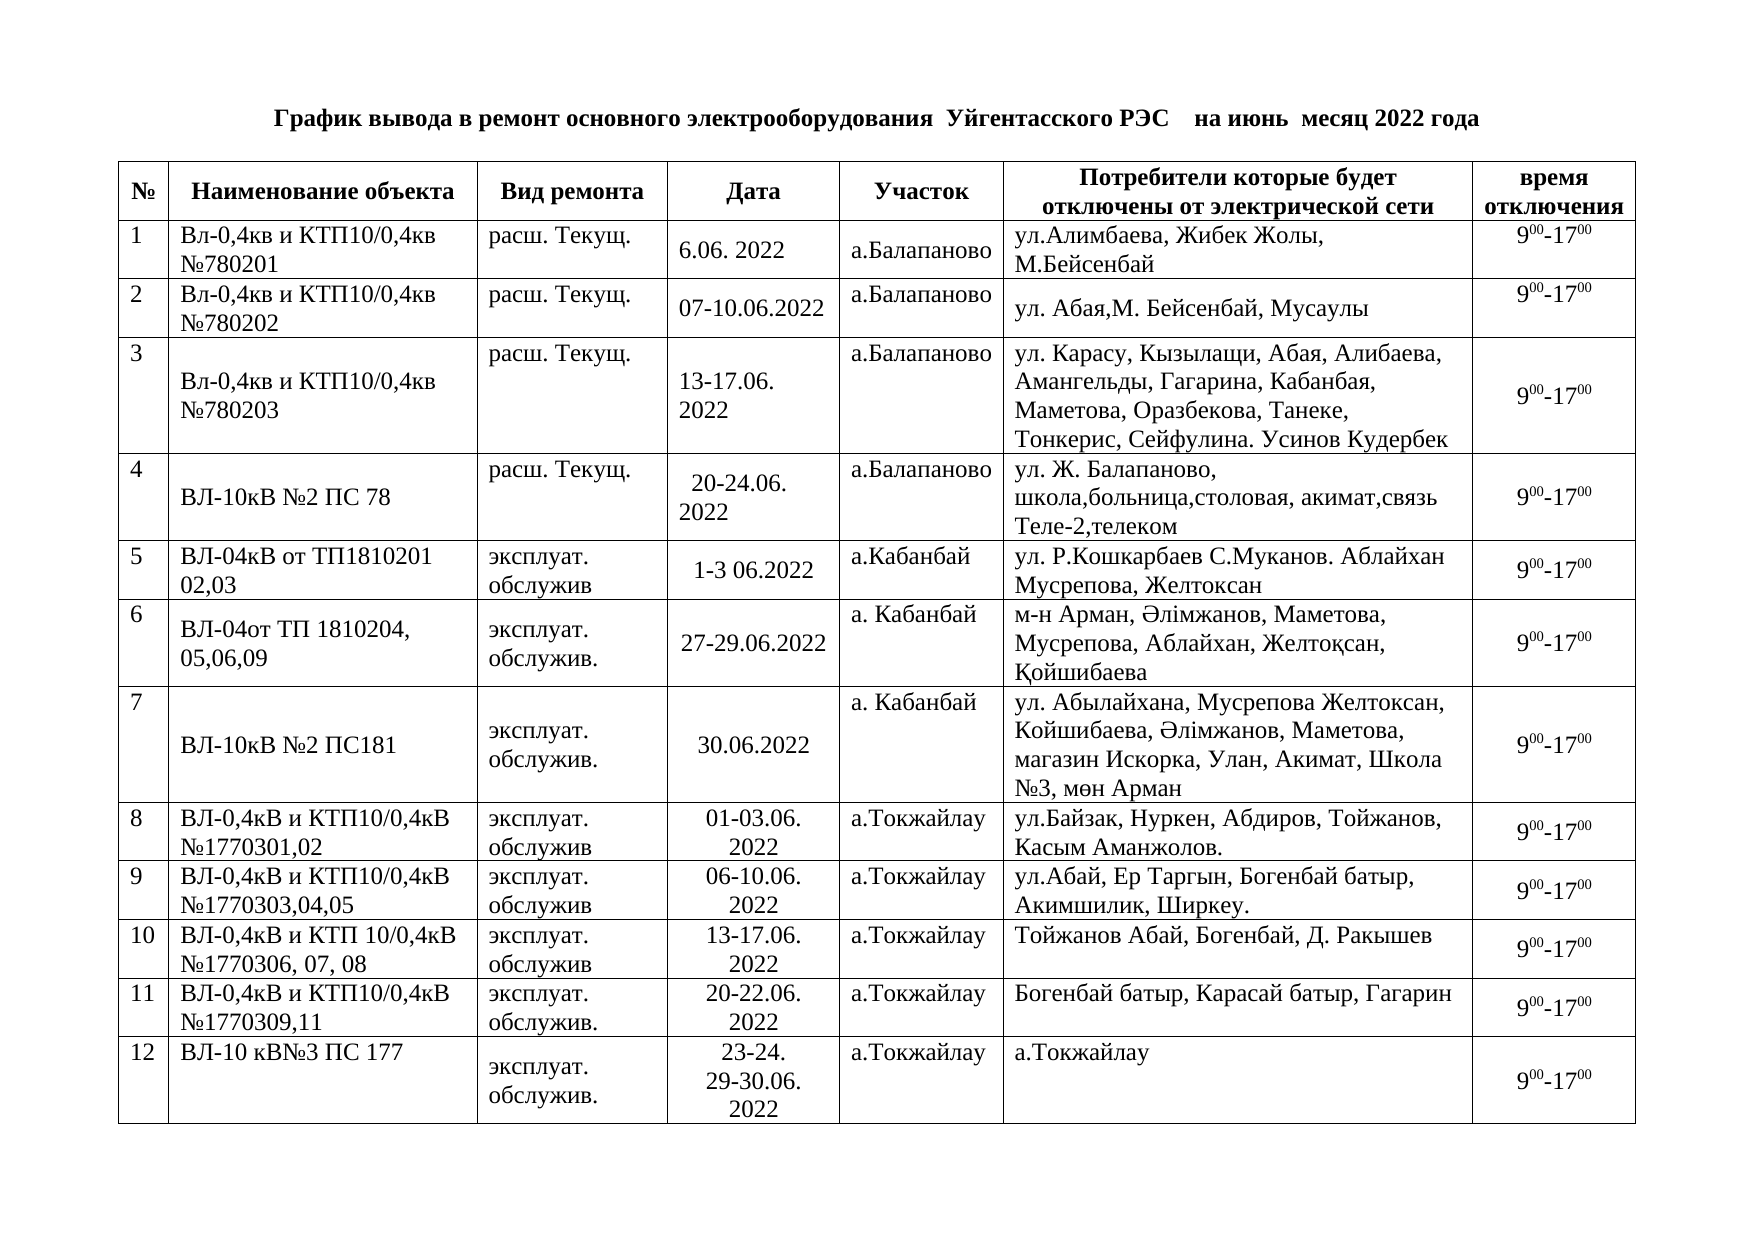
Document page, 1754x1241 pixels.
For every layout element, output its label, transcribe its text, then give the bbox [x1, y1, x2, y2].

text График вывода в ремонт основного электрооборудования Уйгентасского РЭС на июнь месяц 2022 года [118, 103, 1636, 132]
table_cell эксплуат. обслужив. [478, 600, 667, 686]
table_cell 10 [119, 920, 168, 977]
table_cell 5 [119, 541, 168, 598]
table_cell ВЛ-10кВ №2 ПС 78 [169, 454, 477, 540]
table_cell ВЛ-0,4кВ и КТП10/0,4кВ №1770301,02 [169, 803, 477, 860]
table_cell 11 [119, 979, 168, 1036]
table_cell 900-1700 [1473, 279, 1635, 337]
table_cell ВЛ-04от ТП 1810204, 05,06,09 [169, 600, 477, 686]
table_cell а.Балапаново [840, 221, 1003, 278]
table_cell расш. Текущ. [478, 454, 667, 540]
table_cell 4 [119, 454, 168, 540]
table_cell эксплуат. обслужив. [478, 979, 667, 1036]
table_cell 900-1700 [1473, 920, 1635, 977]
table_cell 13-17.06. 2022 [668, 920, 839, 977]
table_cell 8 [119, 803, 168, 860]
table_cell 27-29.06.2022 [668, 600, 839, 686]
table_cell а.Балапаново [840, 279, 1003, 337]
table_cell ВЛ-0,4кВ и КТП 10/0,4кВ №1770306, 07, 08 [169, 920, 477, 977]
table_cell а.Токжайлау [840, 803, 1003, 860]
table_cell Вл-0,4кв и КТП10/0,4кв №780203 [169, 338, 477, 453]
table_cell а.Балапаново [840, 454, 1003, 540]
table_cell 20-22.06. 2022 [668, 979, 839, 1036]
table_header № [119, 162, 168, 219]
table_cell 900-1700 [1473, 1037, 1635, 1123]
table_cell 9 [119, 861, 168, 919]
table_cell 07-10.06.2022 [668, 279, 839, 337]
table_cell ул. Ж. Балапаново, школа,больница,столовая, акимат,связь Теле-2,телеком [1004, 454, 1472, 540]
table_header Участок [840, 162, 1003, 219]
table_cell 06-10.06. 2022 [668, 861, 839, 919]
table_cell 900-1700 [1473, 600, 1635, 686]
table_cell Вл-0,4кв и КТП10/0,4кв №780202 [169, 279, 477, 337]
table_cell 30.06.2022 [668, 687, 839, 802]
table_cell ВЛ-04кВ от ТП1810201 02,03 [169, 541, 477, 598]
table_header Потребители которые будет отключены от электрической сети [1004, 162, 1472, 219]
table_cell 900-1700 [1473, 979, 1635, 1036]
table_cell ул.Абай, Ер Таргын, Богенбай батыр, Акимшилик, Ширкеу. [1004, 861, 1472, 919]
table_cell 900-1700 [1473, 454, 1635, 540]
table_cell ул.Байзак, Нуркен, Абдиров, Тойжанов, Касым Аманжолов. [1004, 803, 1472, 860]
table_cell 3 [119, 338, 168, 453]
table_cell 1-3 06.2022 [668, 541, 839, 598]
table_cell а.Токжайлау [840, 979, 1003, 1036]
table_cell ВЛ-10 кВ№3 ПС 177 [169, 1037, 477, 1123]
table_cell 900-1700 [1473, 803, 1635, 860]
table_cell 900-1700 [1473, 861, 1635, 919]
table_cell 900-1700 [1473, 541, 1635, 598]
table_cell ул. Р.Кошкарбаев С.Муканов. Аблайхан Мусрепова, Желтоксан [1004, 541, 1472, 598]
table_cell Вл-0,4кв и КТП10/0,4кв №780201 [169, 221, 477, 278]
table_cell 13-17.06. 2022 [668, 338, 839, 453]
table_cell ВЛ-0,4кВ и КТП10/0,4кВ №1770309,11 [169, 979, 477, 1036]
table_cell расш. Текущ. [478, 279, 667, 337]
table_cell а.Балапаново [840, 338, 1003, 453]
table_header Вид ремонта [478, 162, 667, 219]
table_cell а.Токжайлау [840, 920, 1003, 977]
table_cell а. Кабанбай [840, 687, 1003, 802]
table_cell 23-24. 29-30.06. 2022 [668, 1037, 839, 1123]
table_cell Тойжанов Абай, Богенбай, Д. Ракышев [1004, 920, 1472, 977]
table_cell 1 [119, 221, 168, 278]
table_header время отключения [1473, 162, 1635, 219]
table_cell 6.06. 2022 [668, 221, 839, 278]
table_cell эксплуат. обслужив [478, 861, 667, 919]
table_cell ВЛ-10кВ №2 ПС181 [169, 687, 477, 802]
table_cell расш. Текущ. [478, 338, 667, 453]
table_cell а.Кабанбай [840, 541, 1003, 598]
table_cell 2 [119, 279, 168, 337]
table_cell эксплуат. обслужив. [478, 1037, 667, 1123]
table_cell 01-03.06. 2022 [668, 803, 839, 860]
table_header Дата [668, 162, 839, 219]
table_cell ул.Алимбаева, Жибек Жолы, М.Бейсенбай [1004, 221, 1472, 278]
table_cell расш. Текущ. [478, 221, 667, 278]
table_cell 900-1700 [1473, 687, 1635, 802]
table_cell 20-24.06. 2022 [668, 454, 839, 540]
table_cell 900-1700 [1473, 221, 1635, 278]
table_cell 12 [119, 1037, 168, 1123]
table_cell ВЛ-0,4кВ и КТП10/0,4кВ №1770303,04,05 [169, 861, 477, 919]
table_cell а.Токжайлау [1004, 1037, 1472, 1123]
table_cell а.Токжайлау [840, 1037, 1003, 1123]
table_cell эксплуат. обслужив [478, 541, 667, 598]
table_header Наименование объекта [169, 162, 477, 219]
table_cell м-н Арман, Әлімжанов, Маметова, Мусрепова, Аблайхан, Желтоқсан, Қойшибаева [1004, 600, 1472, 686]
table_cell ул. Абая,М. Бейсенбай, Мусаулы [1004, 279, 1472, 337]
table_cell ул. Абылайхана, Мусрепова Желтоксан, Койшибаева, Әлімжанов, Маметова, магазин Искорка, Улан, Акимат, Школа №3, мөн Арман [1004, 687, 1472, 802]
table_cell эксплуат. обслужив [478, 920, 667, 977]
table_cell 900-1700 [1473, 338, 1635, 453]
table_cell а. Кабанбай [840, 600, 1003, 686]
table_cell ул. Карасу, Кызылащи, Абая, Алибаева, Амангельды, Гагарина, Кабанбая, Маметова, Оразбекова, Танеке, Тонкерис, Сейфулина. Усинов Кудербек [1004, 338, 1472, 453]
table_cell эксплуат. обслужив [478, 803, 667, 860]
table_cell 6 [119, 600, 168, 686]
table_cell Богенбай батыр, Карасай батыр, Гагарин [1004, 979, 1472, 1036]
table_cell эксплуат. обслужив. [478, 687, 667, 802]
table_cell 7 [119, 687, 168, 802]
table_cell а.Токжайлау [840, 861, 1003, 919]
